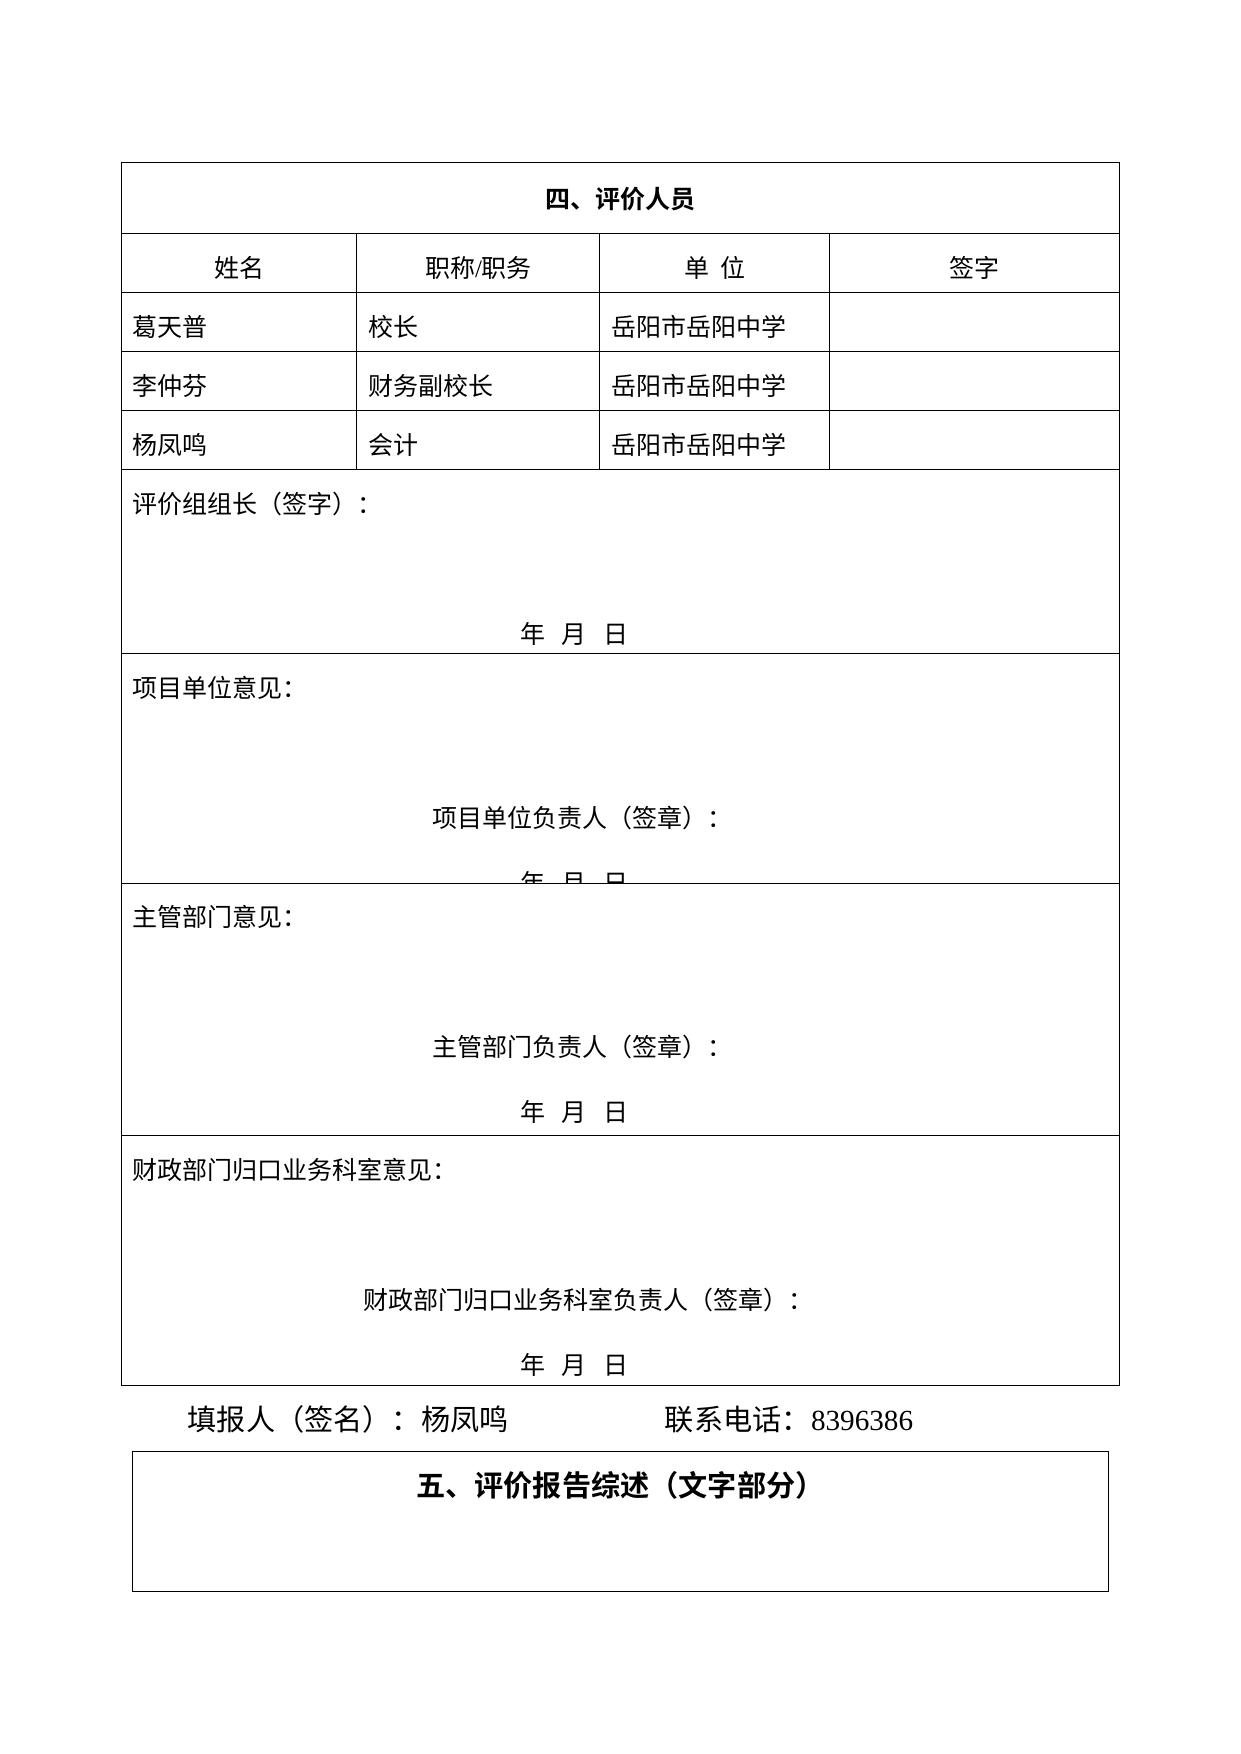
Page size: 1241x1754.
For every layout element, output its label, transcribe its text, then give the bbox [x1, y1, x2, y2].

table_cell 职称/职务 [357, 234, 599, 292]
table_cell 财政部门归口业务科室意见： 财政部门归口业务科室负责人（签章）： 年 月 日 [122, 1136, 1119, 1384]
table_cell 财务副校长 [357, 352, 599, 410]
table_cell 杨凤鸣 [122, 411, 356, 469]
table_cell 岳阳市岳阳中学 [600, 352, 829, 410]
table_cell 单 位 [600, 234, 829, 292]
table_cell 岳阳市岳阳中学 [600, 411, 829, 469]
table_cell [830, 293, 1119, 351]
table_cell 会计 [357, 411, 599, 469]
text 填报人（签名）：杨凤鸣 联系电话：8396386 [187, 1386, 1053, 1451]
table_cell [830, 411, 1119, 469]
table_cell 岳阳市岳阳中学 [600, 293, 829, 351]
table_cell 评价组组长（签字）： 年 月 日 [122, 470, 1119, 653]
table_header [133, 1452, 1108, 1591]
table_cell 姓名 [122, 234, 356, 292]
table_cell 四、评价人员 [122, 163, 1119, 233]
table_cell 主管部门意见： 主管部门负责人（签章）： 年 月 日 [122, 884, 1119, 1135]
table_cell 葛天普 [122, 293, 356, 351]
table_cell 项目单位意见： 项目单位负责人（签章）： 年 月 日 [122, 654, 1119, 882]
table_cell 校长 [357, 293, 599, 351]
table_cell 签字 [830, 234, 1119, 292]
table_cell 李仲芬 [122, 352, 356, 410]
table_cell [830, 352, 1119, 410]
